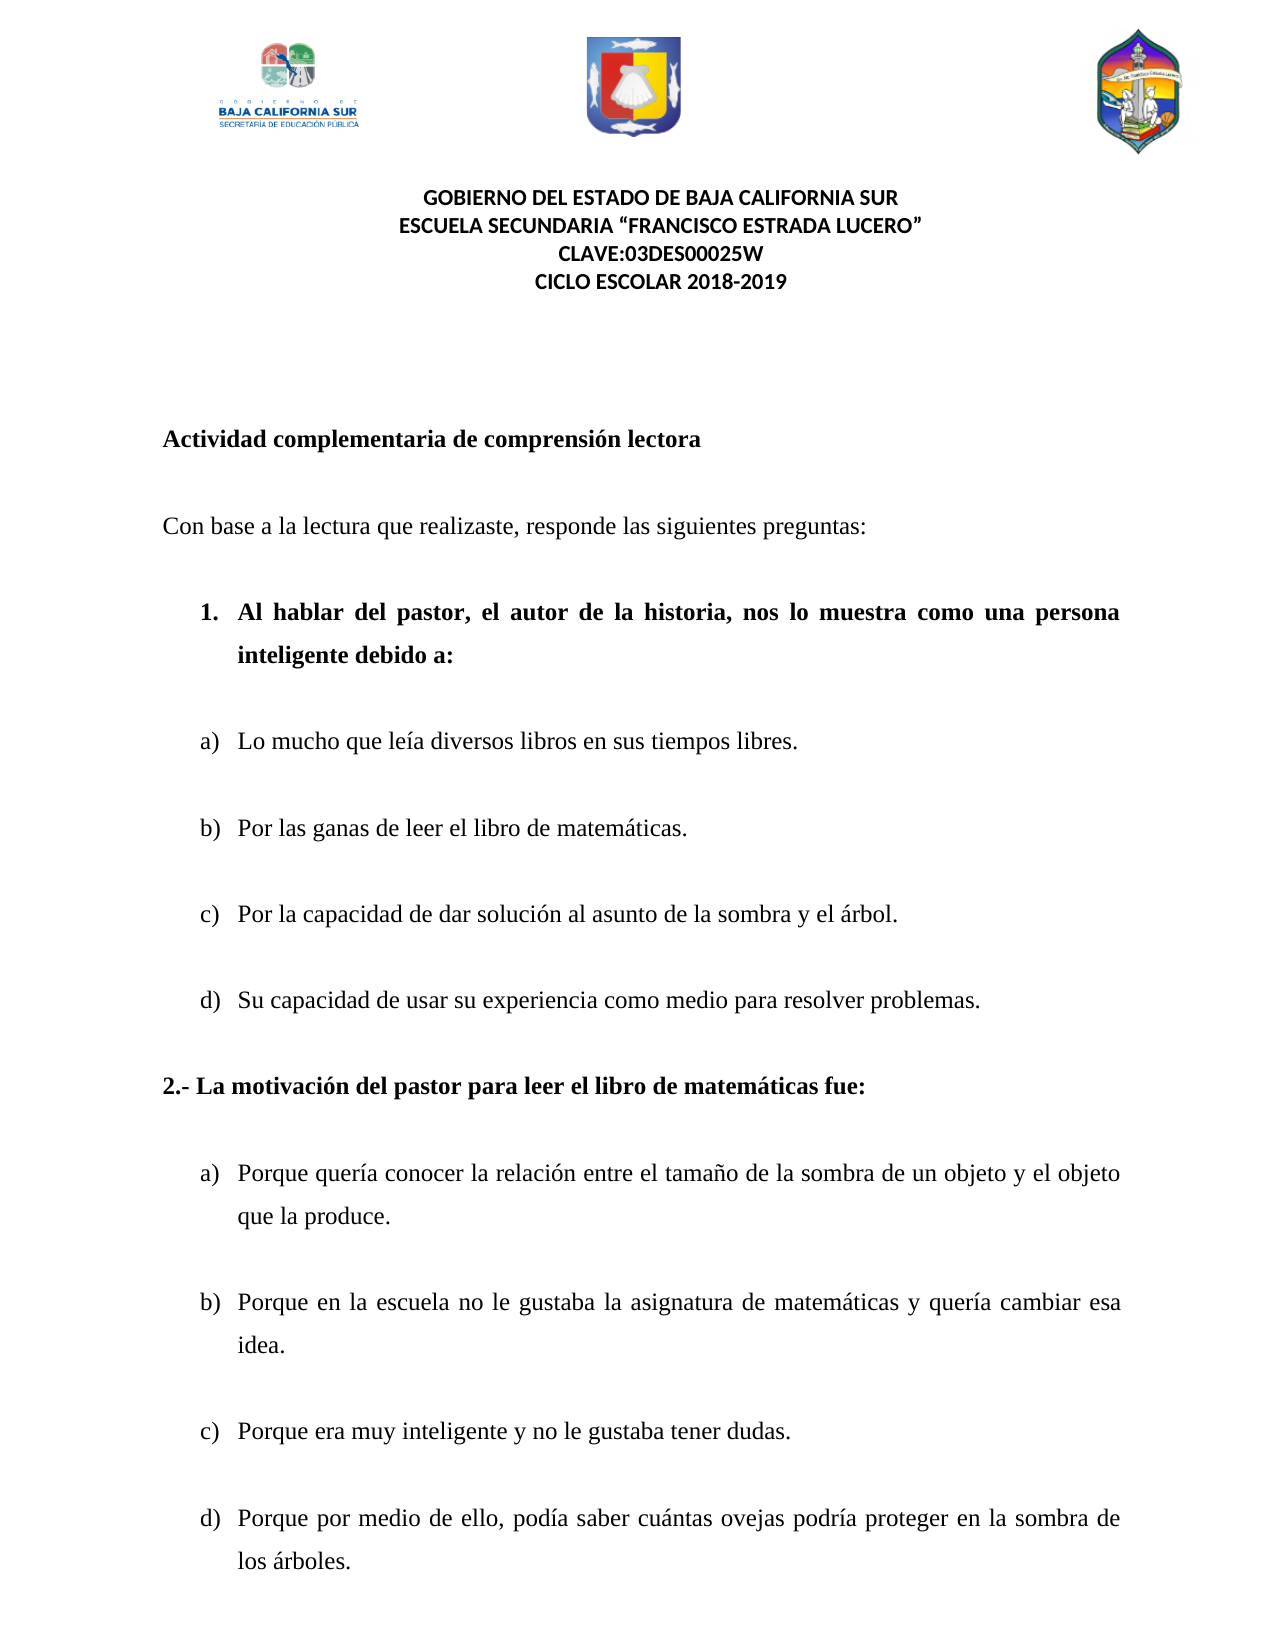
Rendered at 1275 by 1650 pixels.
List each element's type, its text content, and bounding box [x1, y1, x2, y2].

list Al hablar del pastor, el autor de la historia, nos lo muestra como una persona inteligente debido a: [200, 597, 1122, 669]
text Actividad complementaria de comprensión lectora [162, 424, 1122, 453]
list Por las ganas de leer el libro de matemáticas. [200, 813, 1122, 841]
picture [1079, 28, 1198, 155]
list Porque por medio de ello, podía saber cuántas ovejas podría proteger en la sombra de los árboles. [200, 1503, 1122, 1574]
list Su capacidad de usar su experiencia como medio para resolver problemas. [200, 985, 1122, 1014]
picture [211, 37, 367, 133]
list Porque en la escuela no le gustaba la asignatura de matemáticas y quería cambiar esa idea. [200, 1287, 1122, 1359]
list Por la capacidad de dar solución al asunto de la sombra y el árbol. [200, 899, 1122, 928]
text Con base a la lectura que realizaste, responde las siguientes preguntas: [162, 511, 1122, 539]
list Lo mucho que leía diversos libros en sus tiempos libres. [200, 726, 1122, 755]
list Porque era muy inteligente y no le gustaba tener dudas. [200, 1416, 1122, 1445]
text 2.- La motivación del pastor para leer el libro de matemáticas fue: [162, 1071, 1122, 1100]
list Porque quería conocer la relación entre el tamaño de la sombra de un objeto y el objeto que la produce. [200, 1158, 1122, 1229]
picture [586, 37, 681, 137]
